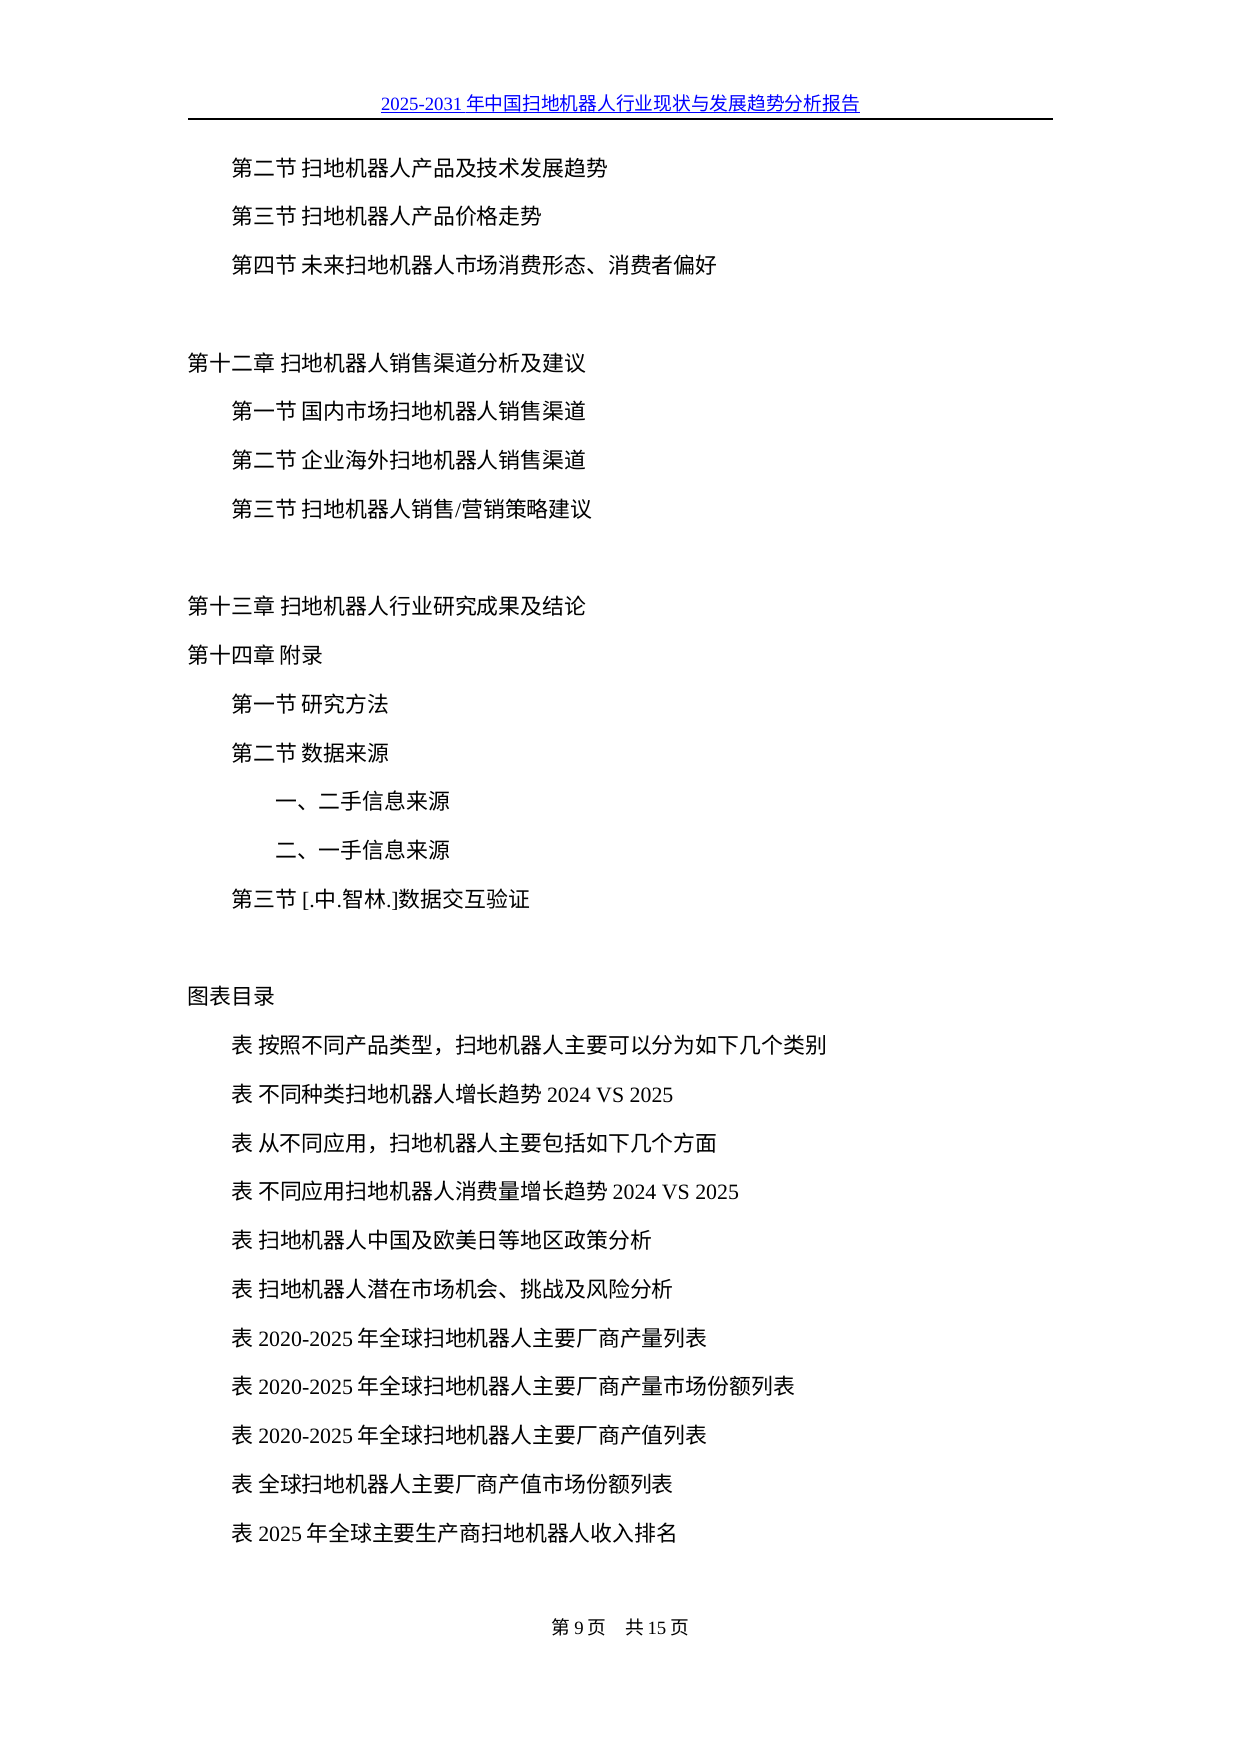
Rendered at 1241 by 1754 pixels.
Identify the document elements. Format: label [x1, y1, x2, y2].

text [187, 150, 1053, 1548]
